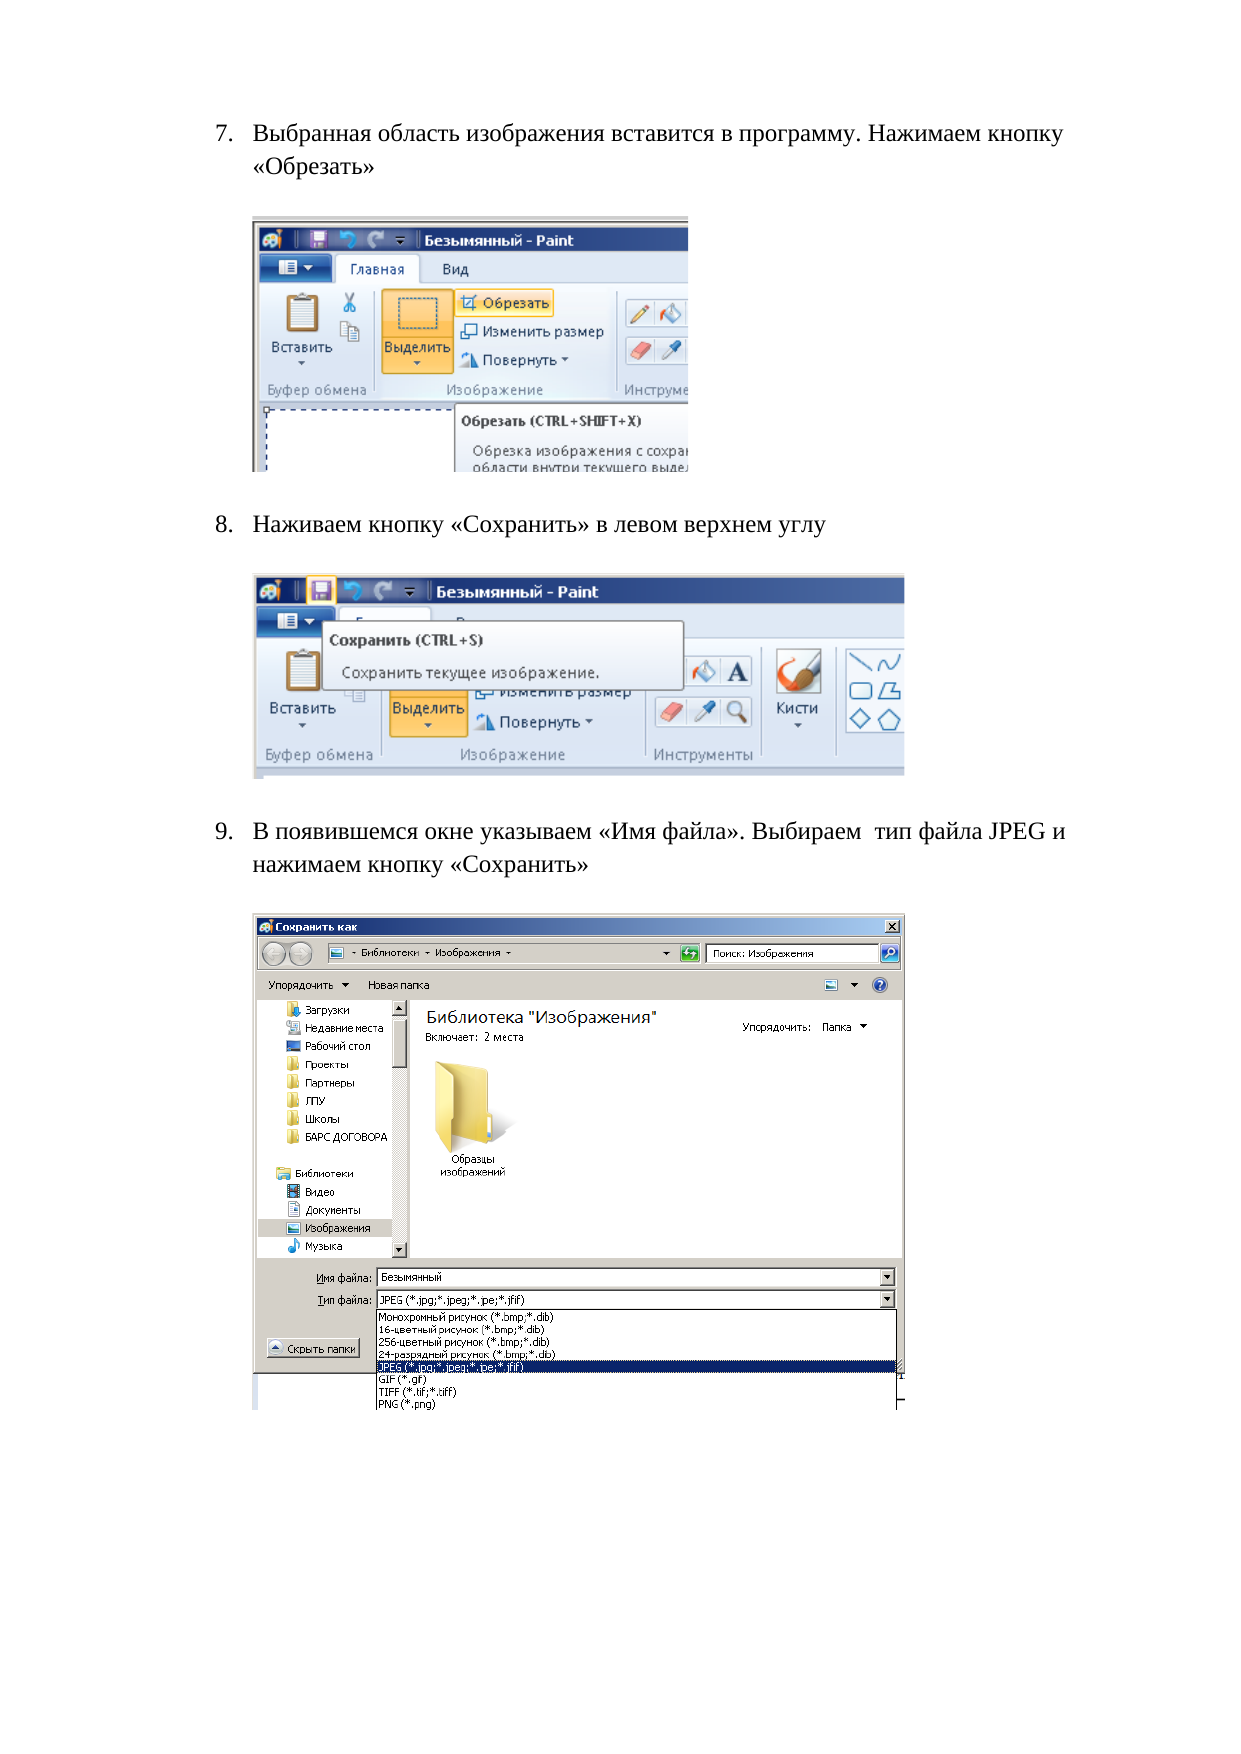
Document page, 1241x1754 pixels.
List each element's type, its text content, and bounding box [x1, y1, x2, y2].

list Наживаем кнопку «Сохранить» в левом верхнем углу [215, 509, 1152, 537]
picture [252, 216, 689, 472]
list Выбранная область изображения вставится в программу. Нажимаем кнопку «Обрезать» [215, 118, 1152, 180]
picture [252, 573, 905, 779]
picture [252, 913, 905, 1410]
list В появившемся окне указываем «Имя файла». Выбираем тип файла JPEG и нажимаем кнопку «Сохранить» [215, 816, 1152, 877]
